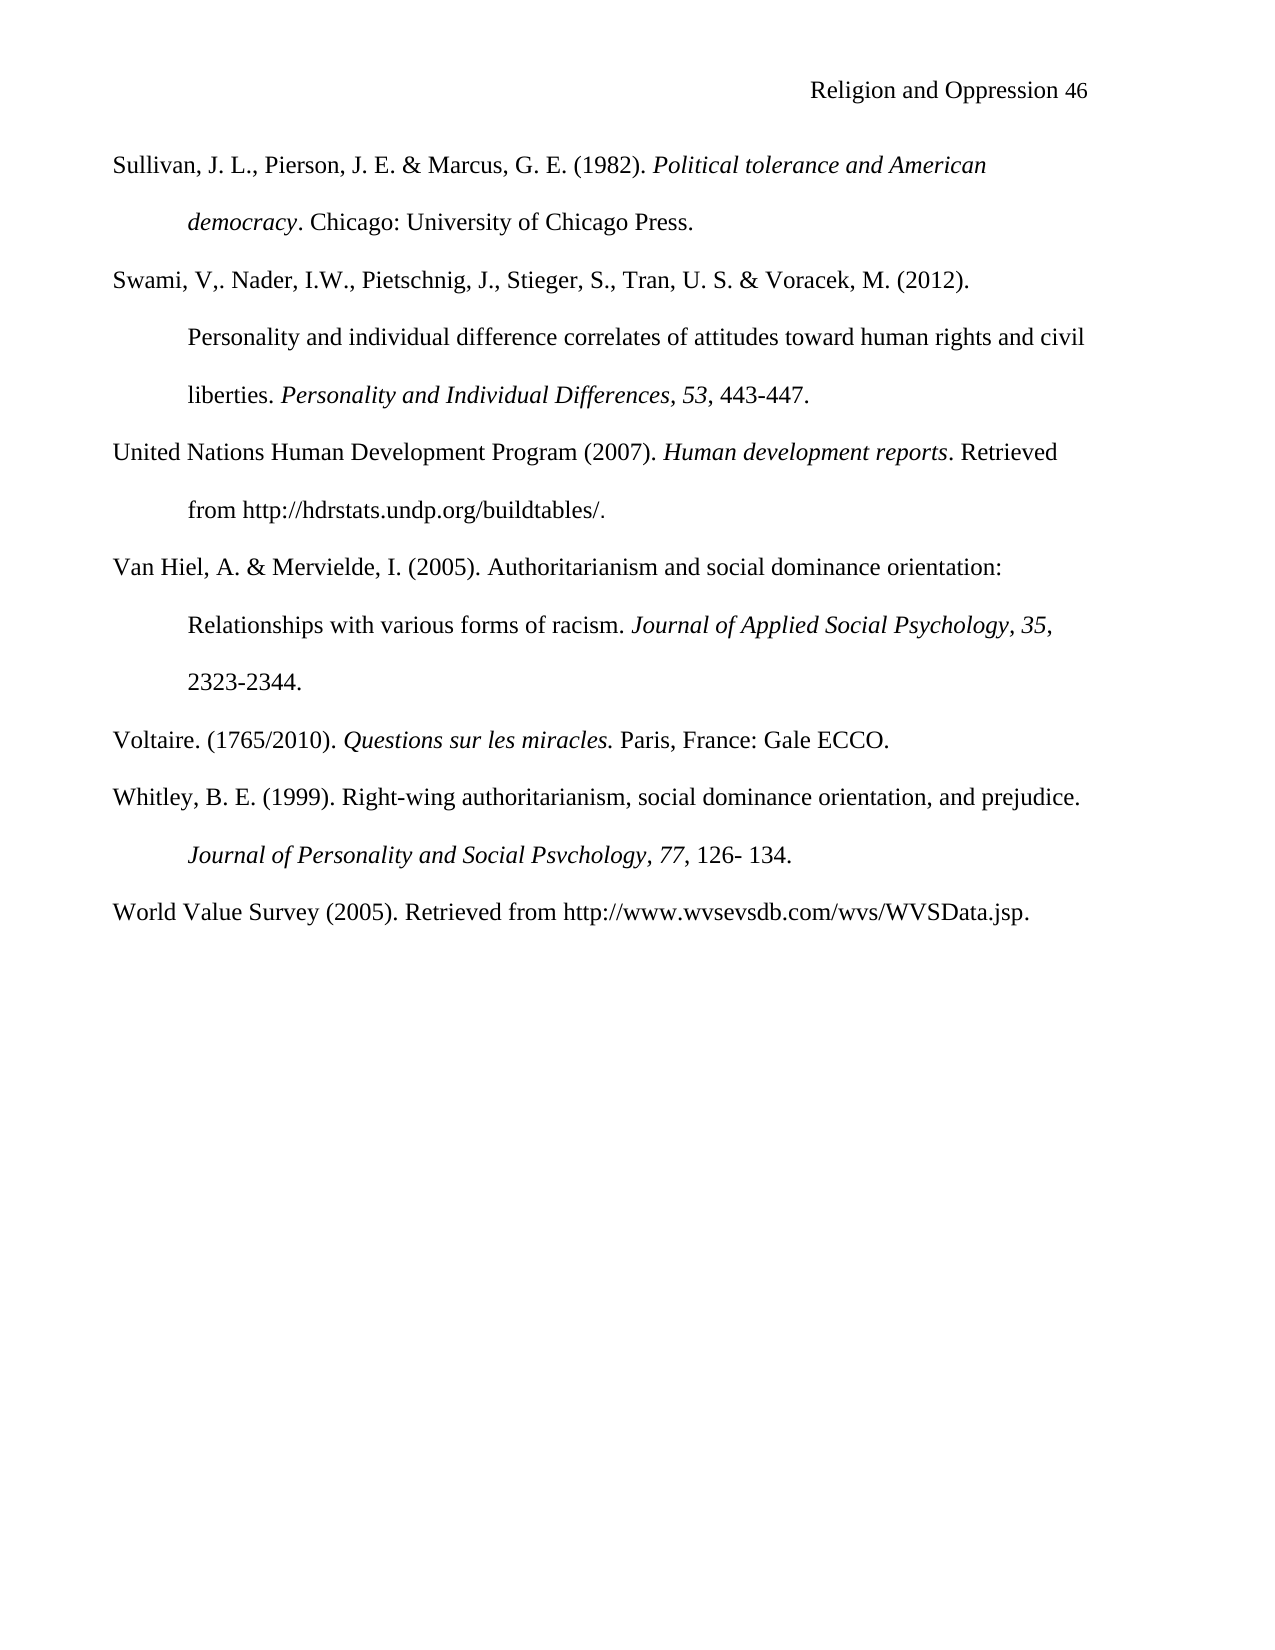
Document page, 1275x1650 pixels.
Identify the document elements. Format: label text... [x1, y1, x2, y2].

text Swami, V,. Nader, I.W., Pietschnig, J., Stieger, S., Tran, U. S. & Voracek, M. (2012). Personality and individual difference correlates of attitudes toward human rights and civil liberties. Personality and Individual Differences, 53, 443-447. [112, 265, 1087, 409]
text World Value Survey (2005). Retrieved from http://www.wvsevsdb.com/wvs/WVSData.jsp. [112, 897, 1087, 926]
text Whitley, B. E. (1999). Right-wing authoritarianism, social dominance orientation, and prejudice. Journal of Personality and Social Psvchology, 77, 126- 134. [112, 782, 1087, 869]
text United Nations Human Development Program (2007). Human development reports. Retrieved from http://hdrstats.undp.org/buildtables/. [112, 437, 1087, 524]
text Voltaire. (1765/2010). Questions sur les miracles. Paris, France: Gale ECCO. [112, 725, 1087, 754]
text Van Hiel, A. & Mervielde, I. (2005). Authoritarianism and social dominance orientation: Relationships with various forms of racism. Journal of Applied Social Psychology, 35, 2323-2344. [112, 552, 1087, 696]
text Sullivan, J. L., Pierson, J. E. & Marcus, G. E. (1982). Political tolerance and American democracy. Chicago: University of Chicago Press. [112, 150, 1087, 236]
